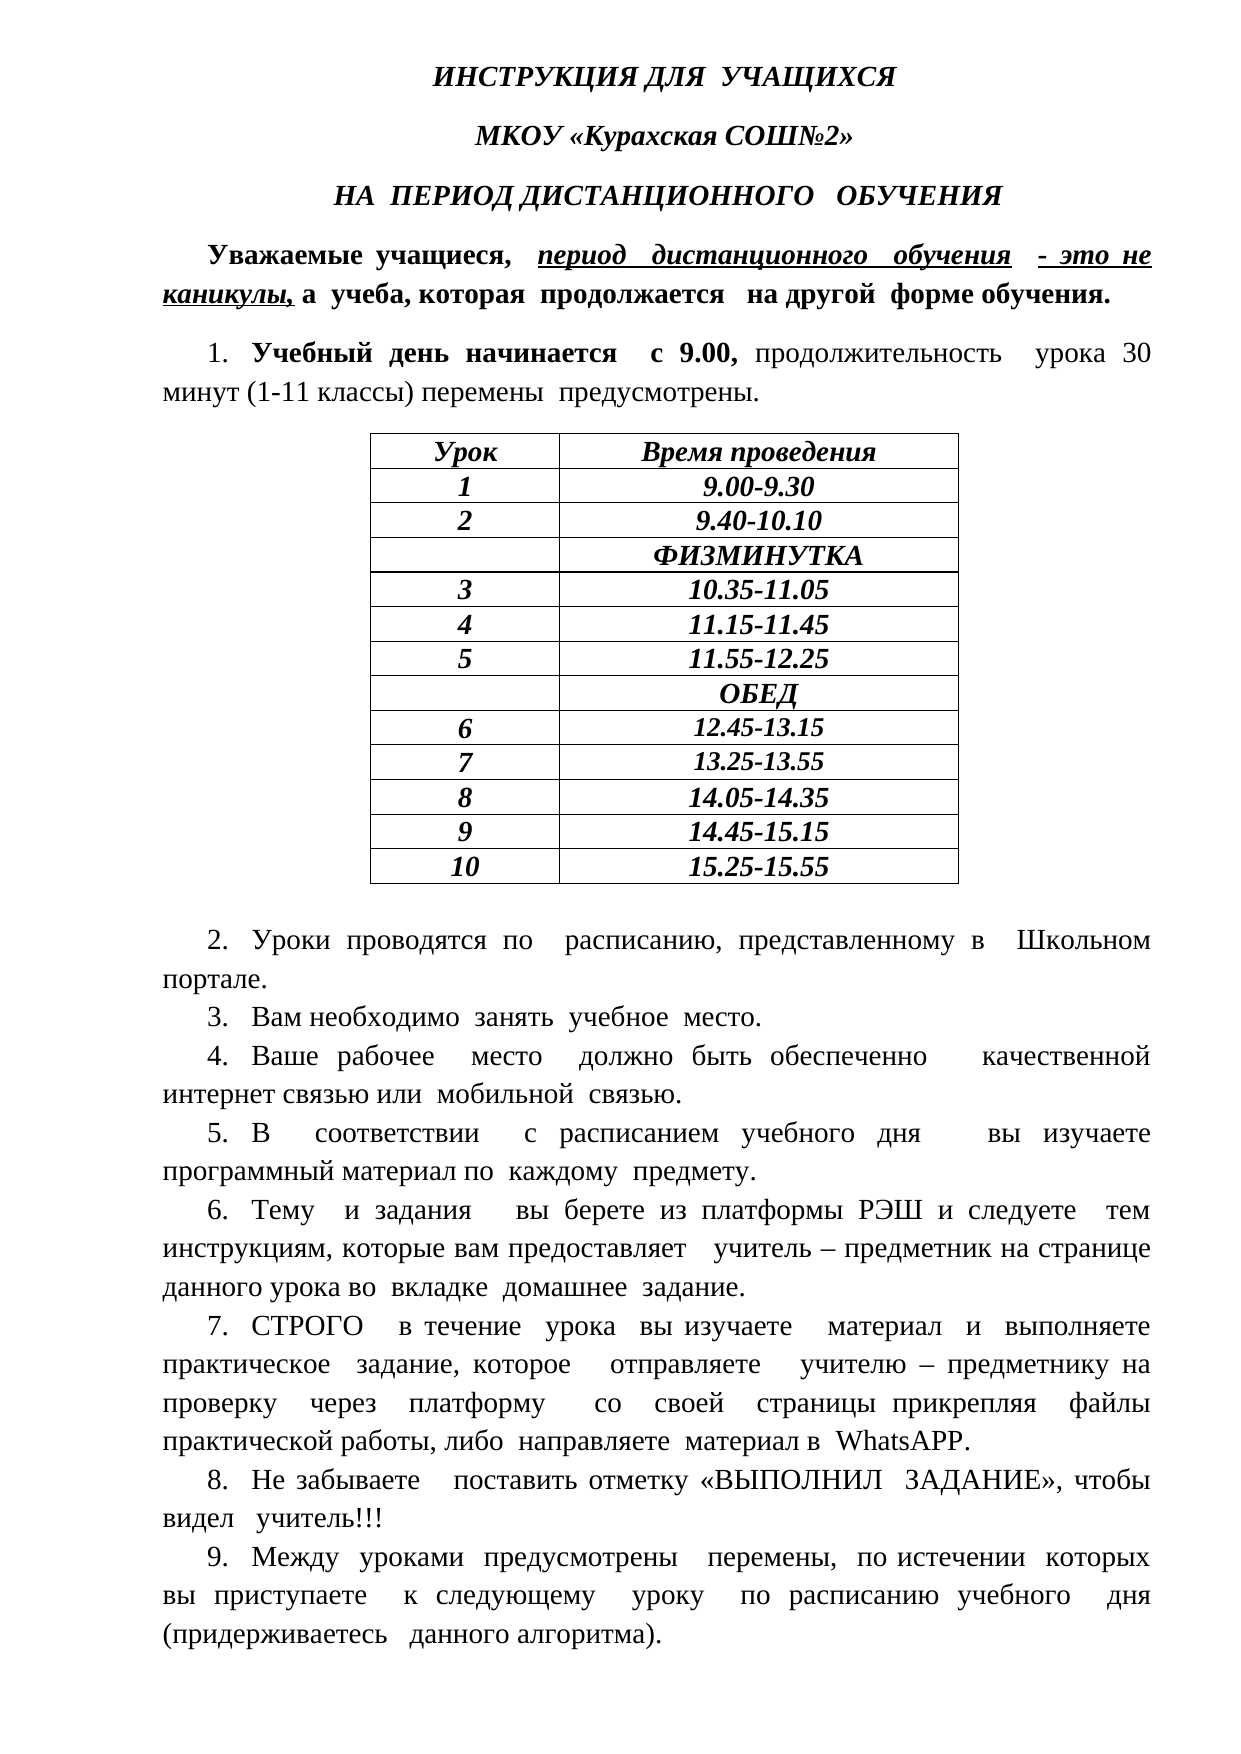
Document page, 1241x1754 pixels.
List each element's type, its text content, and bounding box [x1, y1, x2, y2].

list Учебный день начинается с 9.00, продолжительность урока 30 минут (1-11 классы) перемены предусмотрены. [162, 335, 1152, 407]
table_cell 9 [371, 815, 559, 848]
table_header Время проведения [560, 434, 958, 468]
table_cell 3 [371, 573, 559, 606]
table_cell 12.45-13.15 [560, 711, 958, 744]
table_cell 2 [371, 503, 559, 537]
table_cell ФИЗМИНУТКА [560, 538, 958, 571]
table_cell 14.05-14.35 [560, 780, 958, 813]
table_cell 8 [371, 780, 559, 813]
table_cell ОБЕД [560, 676, 958, 710]
table_header Урок [371, 434, 559, 468]
text Уважаемые учащиеся, период дистанционного обучения - это не каникулы, а учеба, которая продолжается на другой форме обучения. [162, 237, 1152, 309]
text ИНСТРУКЦИЯ ДЛЯ УЧАЩИХСЯ [177, 59, 1152, 93]
table_cell 14.45-15.15 [560, 815, 958, 848]
table_cell 9.00-9.30 [560, 469, 958, 502]
table_cell 9.40-10.10 [560, 503, 958, 537]
list Уроки проводятся по расписанию, представленному в Школьном портале. [162, 922, 1152, 994]
table_cell 7 [371, 745, 559, 779]
table_cell 4 [371, 607, 559, 641]
list Между уроками предусмотрены перемены, по истечении которых вы приступаете к следующему уроку по расписанию учебного дня (придерживаетесь данного алгоритма). [162, 1539, 1152, 1649]
list Ваше рабочее место должно быть обеспеченно качественной интернет связью или мобильной связью. [162, 1038, 1152, 1110]
table_cell 11.15-11.45 [560, 607, 958, 641]
table_cell [371, 538, 559, 571]
table_cell 11.55-12.25 [560, 642, 958, 675]
text МКОУ «Курахская СОШ№2» [177, 118, 1152, 152]
text НА ПЕРИОД ДИСТАНЦИОННОГО ОБУЧЕНИЯ [177, 178, 1152, 211]
list Тему и задания вы берете из платформы РЭШ и следуете тем инструкциям, которые вам предоставляет учитель – предметник на странице данного урока во вкладке домашнее задание. [162, 1192, 1152, 1303]
table_cell 5 [371, 642, 559, 675]
table_cell 15.25-15.55 [560, 849, 958, 883]
table_cell 13.25-13.55 [560, 745, 958, 779]
table_cell 10.35-11.05 [560, 573, 958, 606]
list В соответствии с расписанием учебного дня вы изучаете программный материал по каждому предмету. [162, 1115, 1152, 1187]
table_cell [371, 676, 559, 710]
list Не забываете поставить отметку «ВЫПОЛНИЛ ЗАДАНИЕ», чтобы видел учитель!!! [162, 1462, 1152, 1534]
table_cell 10 [371, 849, 559, 883]
table_cell 1 [371, 469, 559, 502]
list СТРОГО в течение урока вы изучаете материал и выполняете практическое задание, которое отправляете учителю – предметнику на проверку через платформу со своей страницы прикрепляя файлы практической работы, либо направляете материал в WhatsAPP. [162, 1308, 1152, 1457]
table_cell 6 [371, 711, 559, 744]
list Вам необходимо занять учебное место. [162, 999, 1152, 1033]
